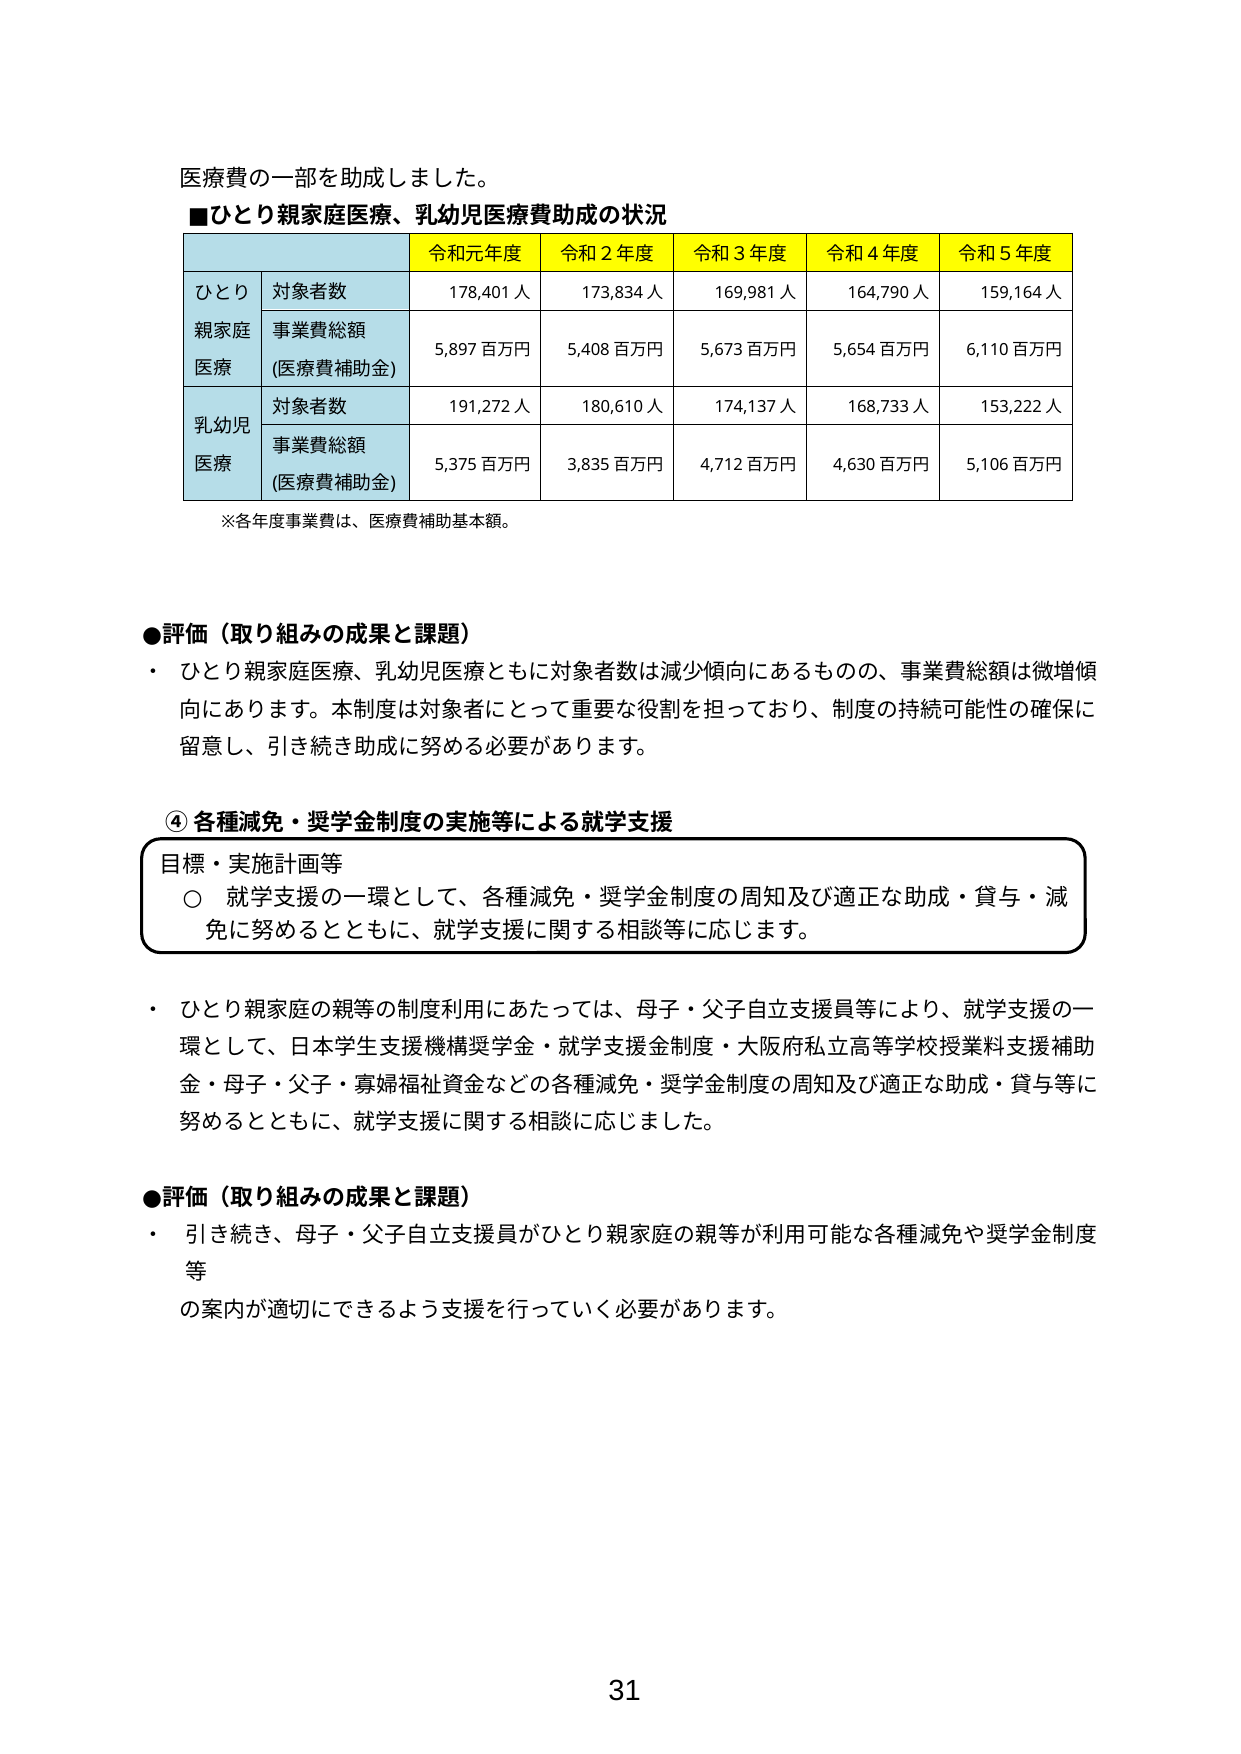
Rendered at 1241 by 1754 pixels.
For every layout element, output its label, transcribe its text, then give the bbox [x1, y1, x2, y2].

table_cell 乳幼児医療 [184, 387, 261, 500]
table_cell 3,835百万円 [541, 425, 673, 500]
table_cell 153,222人 [940, 387, 1072, 424]
list ひとり親家庭医療、乳幼児医療ともに対象者数は減少傾向にあるものの、事業費総額は微増傾向にあります。本制度は対象者にとって重要な役割を担っており、制度の持続可能性の確保に留意し、引き続き助成に努める必要があります。 [142, 651, 1098, 764]
list ひとり親家庭の親等の制度利用にあたっては、母子・父子自立支援員等により、就学支援の一環として、日本学生支援機構奨学金・就学支援金制度・大阪府私立高等学校授業料支援補助金・母子・父子・寡婦福祉資金などの各種減免・奨学金制度の周知及び適正な助成・貸与等に努めるとともに、就学支援に関する相談に応じました。 [142, 989, 1098, 1139]
table_cell 174,137人 [674, 387, 806, 424]
table_cell 159,164人 [940, 272, 1072, 309]
table_cell 6,110百万円 [940, 311, 1072, 386]
table_header 令和4年度 [807, 234, 939, 271]
list の案内が適切にできるよう支援を行っていく必要があります。 [179, 1289, 1098, 1326]
table_header 令和５年度 [940, 234, 1072, 271]
table_header 令和２年度 [541, 234, 673, 271]
table_cell 対象者数 [262, 272, 409, 309]
table_cell 191,272人 [410, 387, 540, 424]
text ④ 各種減免・奨学金制度の実施等による就学支援 [142, 801, 1098, 839]
table_cell ひとり親家庭医療 [184, 272, 261, 386]
text ※各年度事業費は、医療費補助基本額。 [188, 501, 1098, 539]
table_header 令和元年度 [410, 234, 540, 271]
table_cell 対象者数 [262, 387, 409, 424]
table_cell 5,673百万円 [674, 311, 806, 386]
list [142, 157, 1098, 195]
list 引き続き、母子・父子自立支援員がひとり親家庭の親等が利用可能な各種減免や奨学金制度等 [142, 1214, 1098, 1289]
text ■ひとり親家庭医療、乳幼児医療費助成の状況 [188, 195, 1098, 232]
table_cell 5,897百万円 [410, 311, 540, 386]
table_cell 事業費総額 (医療費補助金) [262, 311, 409, 386]
table_cell 164,790人 [807, 272, 939, 309]
table_cell 5,106百万円 [940, 425, 1072, 500]
table_cell 5,408百万円 [541, 311, 673, 386]
table_cell 5,375百万円 [410, 425, 540, 500]
table_header 令和３年度 [674, 234, 806, 271]
table_cell 173,834人 [541, 272, 673, 309]
text ●評価（取り組みの成果と課題） [142, 614, 1098, 651]
table_cell 169,981人 [674, 272, 806, 309]
table_cell 4,712百万円 [674, 425, 806, 500]
table_cell 180,610人 [541, 387, 673, 424]
table_cell 事業費総額 (医療費補助金) [262, 425, 409, 500]
table_cell 5,654百万円 [807, 311, 939, 386]
table_header [184, 234, 409, 271]
table_cell 168,733人 [807, 387, 939, 424]
table_cell 4,630百万円 [807, 425, 939, 500]
text ●評価（取り組みの成果と課題） [142, 1176, 1098, 1214]
table_cell 178,401人 [410, 272, 540, 309]
